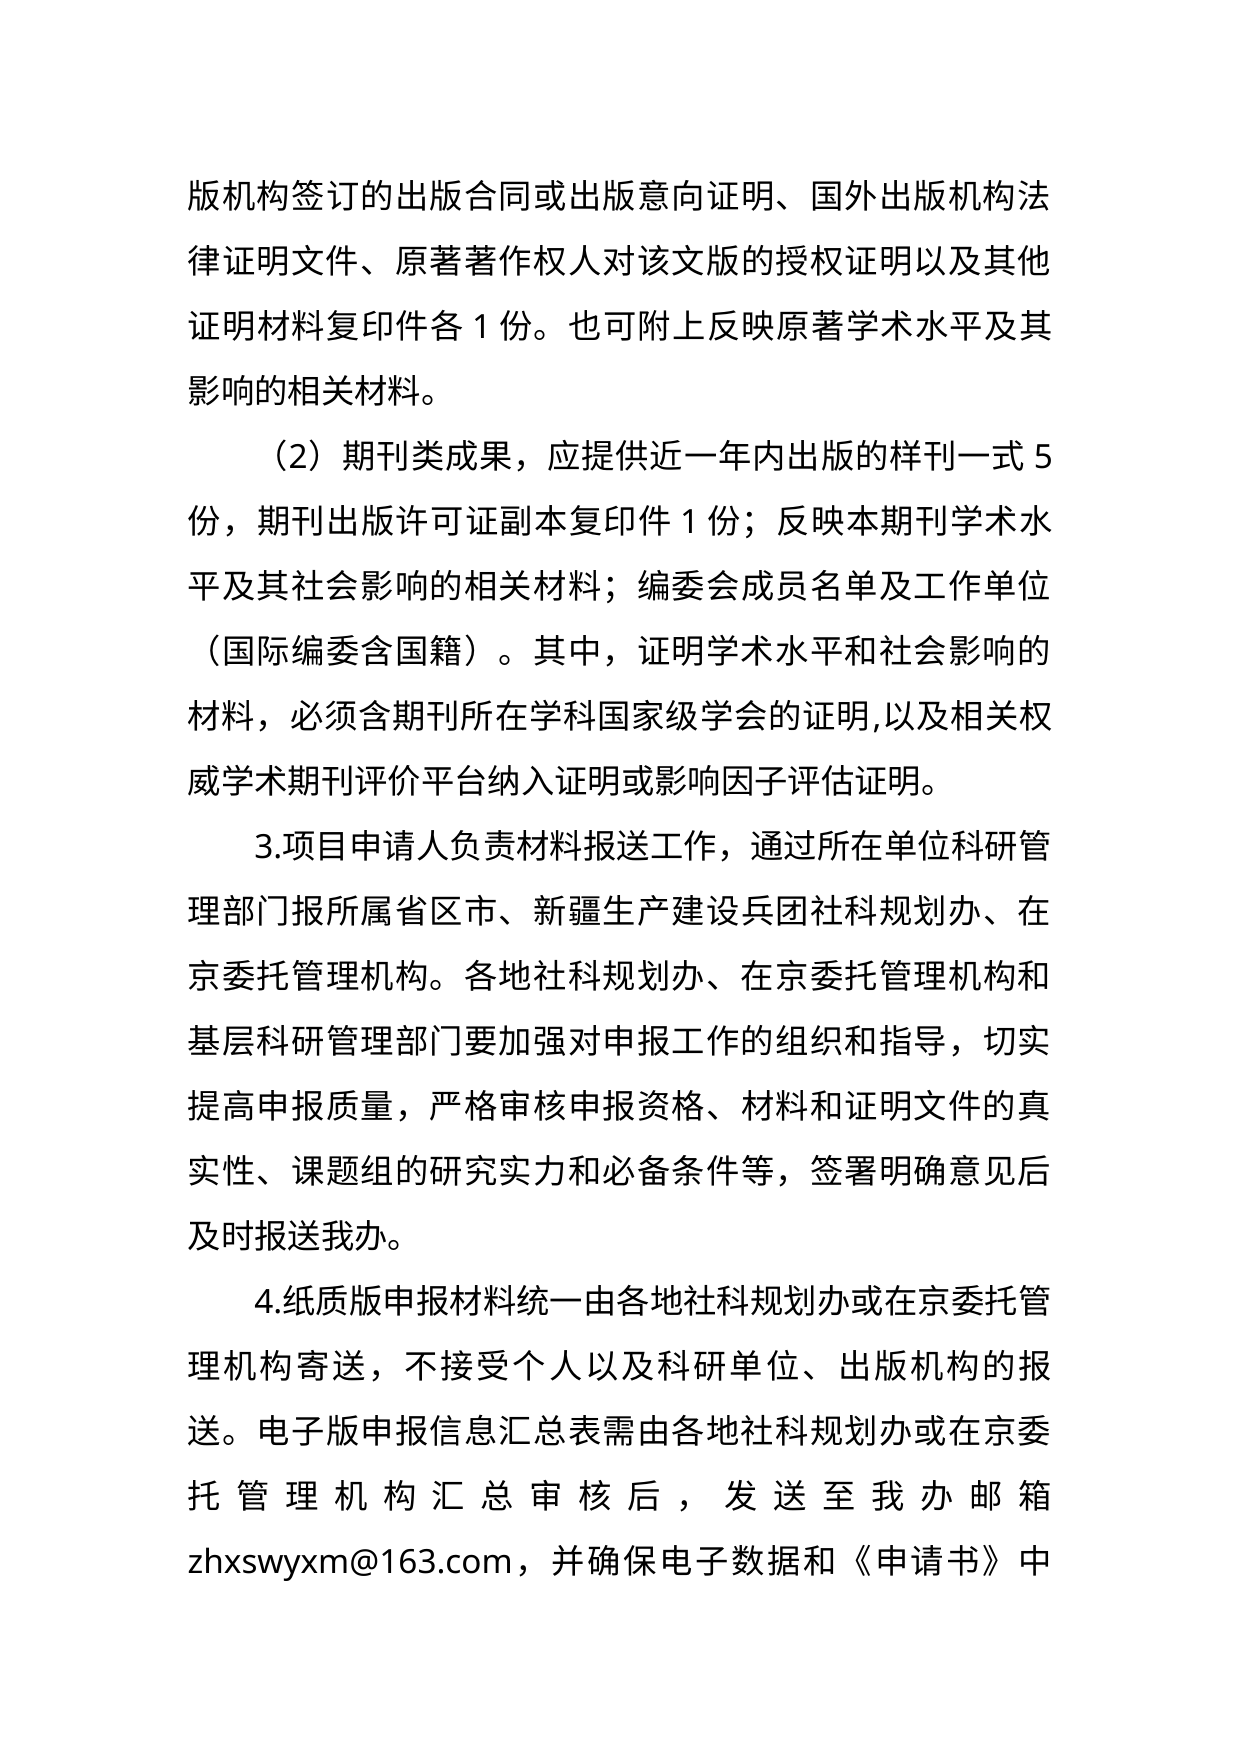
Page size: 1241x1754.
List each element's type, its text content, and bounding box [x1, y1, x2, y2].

text 3.项目申请人负责材料报送工作，通过所在单位科研管理部门报所属省区市、新疆生产建设兵团社科规划办、在京委托管理机构。各地社科规划办、在京委托管理机构和基层科研管理部门要加强对申报工作的组织和指导，切实提高申报质量，严格审核申报资格、材料和证明文件的真实性、课题组的研究实力和必备条件等，签署明确意见后及时报送我办。 [187, 812, 1053, 1267]
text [187, 1267, 1053, 1592]
text （2）期刊类成果，应提供近一年内出版的样刊一式5份，期刊出版许可证副本复印件1份；反映本期刊学术水平及其社会影响的相关材料；编委会成员名单及工作单位（国际编委含国籍）。其中，证明学术水平和社会影响的材料，必须含期刊所在学科国家级学会的证明,以及相关权威学术期刊评价平台纳入证明或影响因子评估证明。 [187, 422, 1053, 812]
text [187, 162, 1053, 422]
